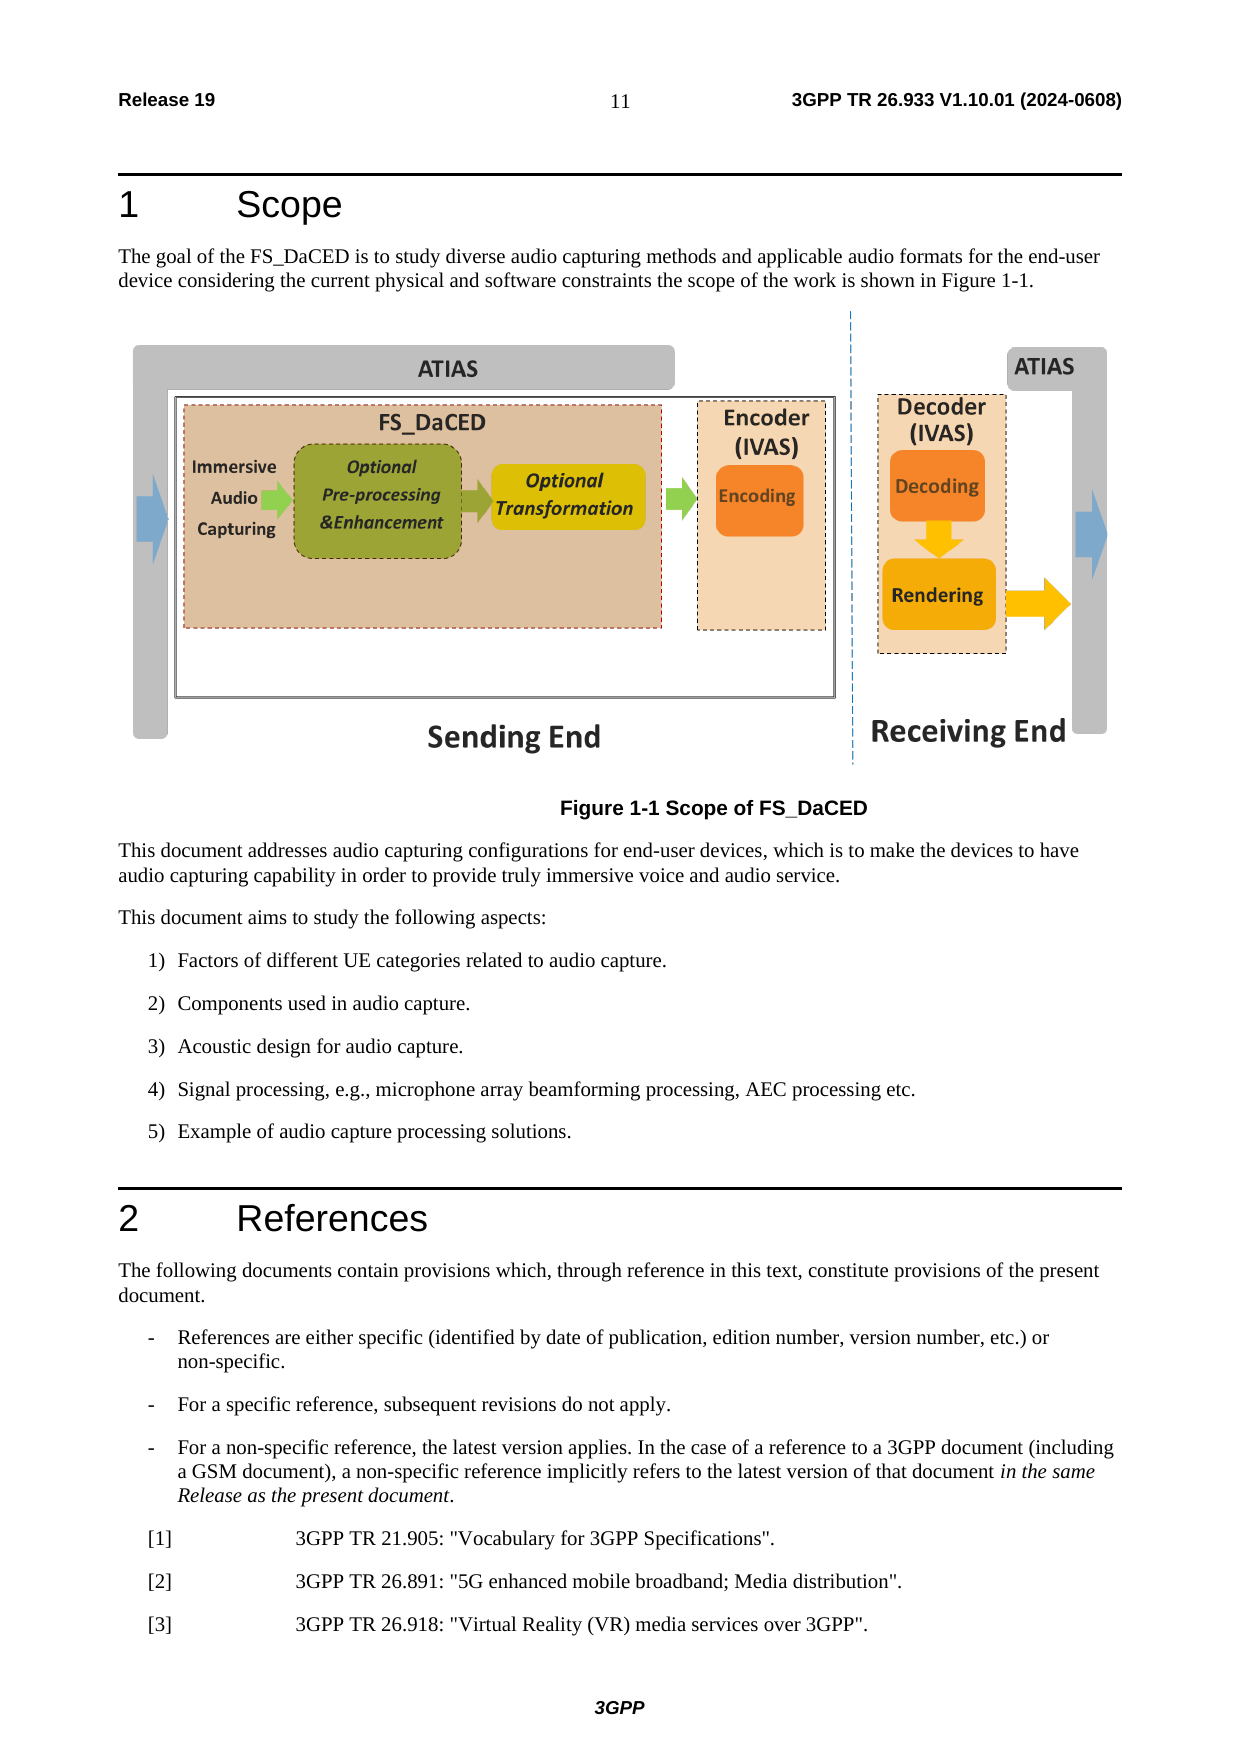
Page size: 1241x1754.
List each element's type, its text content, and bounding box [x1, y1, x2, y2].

text Figure 1-1 Scope of FS_DaCED [118, 796, 1122, 820]
text [1] 3GPP TR 21.905: "Vocabulary for 3GPP Specifications". [148, 1526, 1122, 1550]
text [2] 3GPP TR 26.891: "5G enhanced mobile broadband; Media distribution". [148, 1569, 1122, 1593]
text 3) Acoustic design for audio capture. [148, 1034, 1122, 1058]
text The goal of the FS_DaCED is to study diverse audio capturing methods and applicable audio formats for the end-user device considering the current physical and software constraints the scope of the work is shown in Figure 1-1. [118, 244, 1122, 292]
text This document aims to study the following aspects: [118, 905, 1122, 929]
text [3] 3GPP TR 26.918: "Virtual Reality (VR) media services over 3GPP". [148, 1612, 1122, 1636]
text 5) Example of audio capture processing solutions. [148, 1119, 1122, 1143]
subtitle 1 Scope [118, 176, 1122, 225]
text 4) Signal processing, e.g., microphone array beamforming processing, AEC processing etc. [148, 1077, 1122, 1101]
text - For a specific reference, subsequent revisions do not apply. [148, 1392, 1122, 1416]
text This document addresses audio capturing configurations for end-user devices, which is to make the devices to have audio capturing capability in order to provide truly immersive voice and audio service. [118, 838, 1122, 887]
picture [132, 310, 1108, 777]
text The following documents contain provisions which, through reference in this text, constitute provisions of the present document. [118, 1258, 1122, 1307]
subtitle 2 References [118, 1190, 1122, 1240]
text - References are either specific (identified by date of publication, edition number, version number, etc.) or non-specific. [148, 1325, 1122, 1373]
text - For a non-specific reference, the latest version applies. In the case of a reference to a 3GPP document (including a GSM document), a non-specific reference implicitly refers to the latest version of that document in the same Release as the present document. [148, 1435, 1122, 1507]
text 1) Factors of different UE categories related to audio capture. [148, 948, 1122, 972]
text 2) Components used in audio capture. [148, 991, 1122, 1015]
